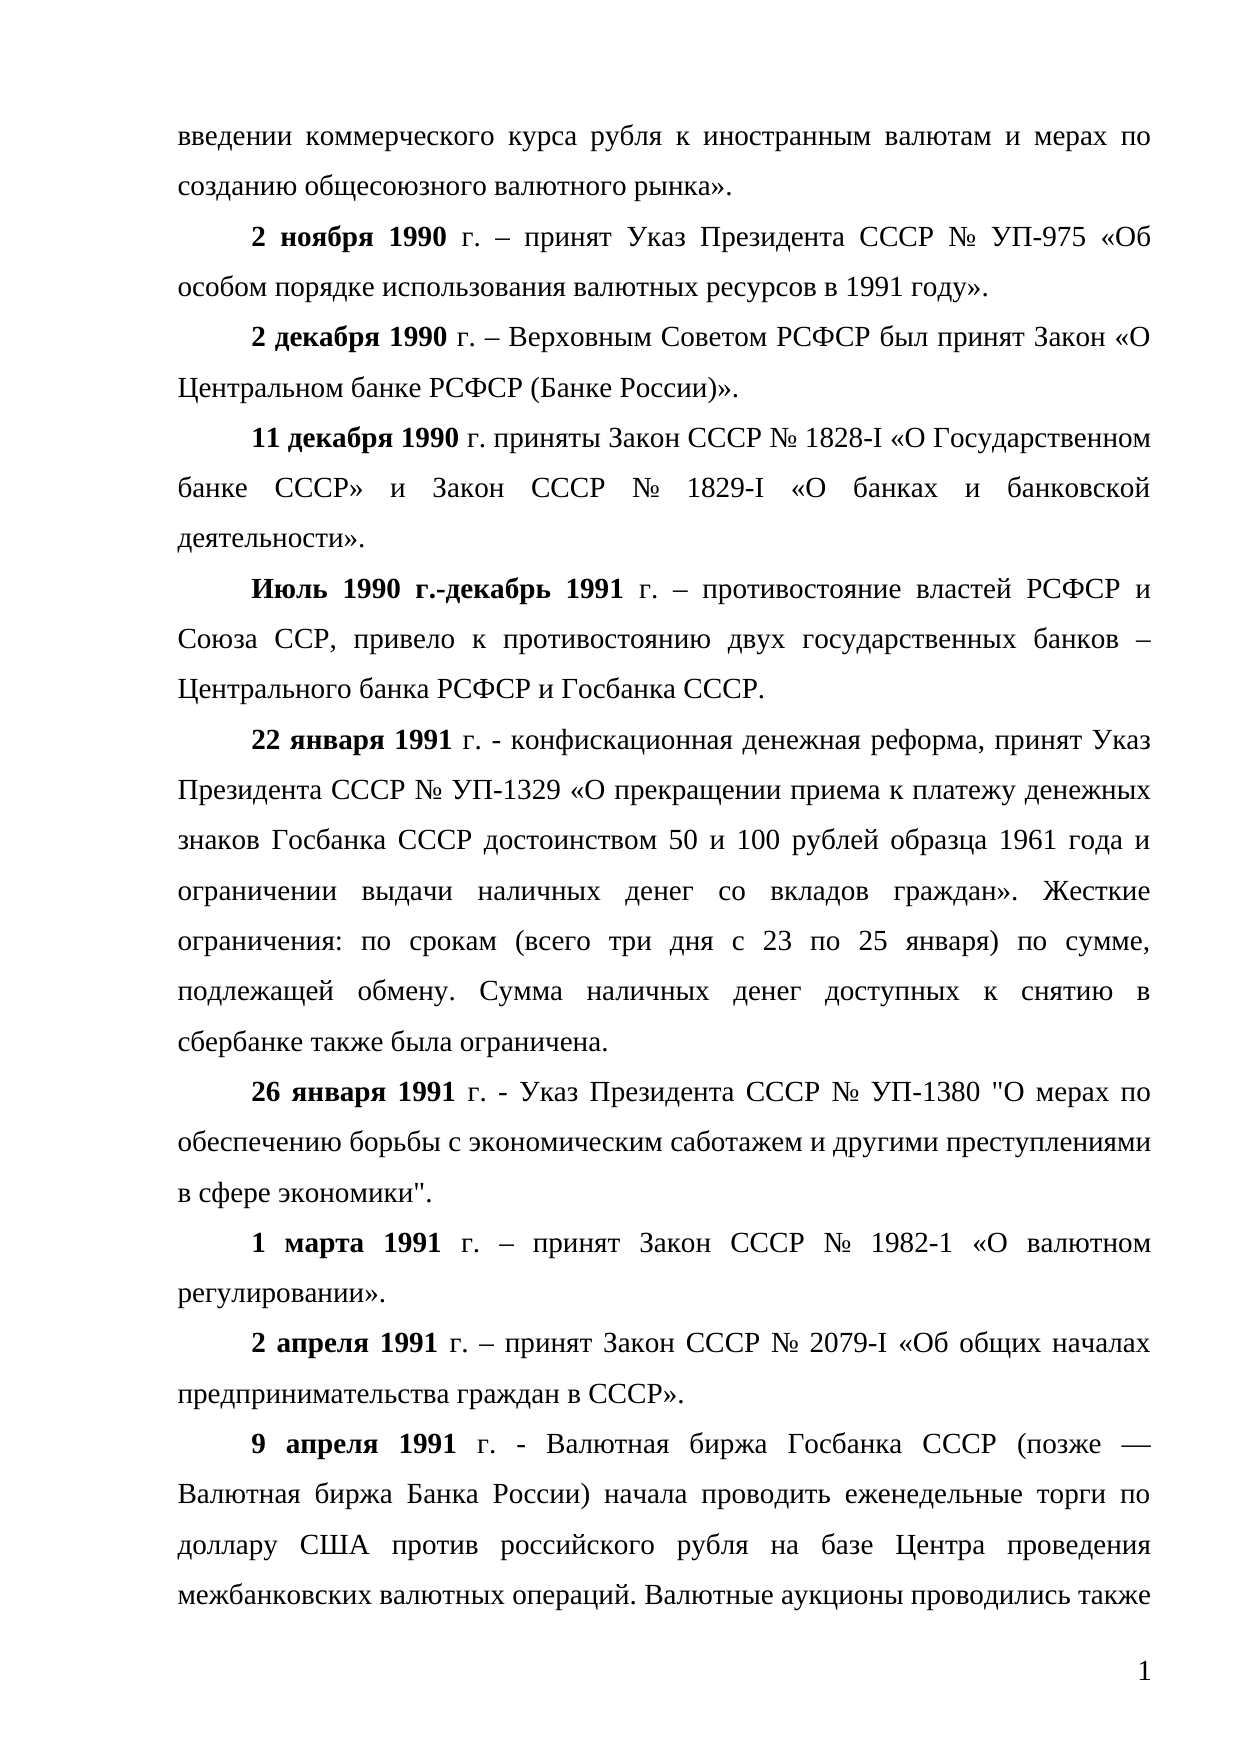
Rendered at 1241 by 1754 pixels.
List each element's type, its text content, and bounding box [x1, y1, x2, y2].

text 2 апреля . – принят Закон СССР № 2079-I «Об общих началах предпринимательства граждан в СССР». [177, 1326, 1152, 1409]
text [177, 1426, 1152, 1611]
text 22 января . - конфискационная денежная реформа, принят Указ Президента СССР № УП-1329 «О прекращении приема к платежу денежных знаков Госбанка СССР достоинством 50 и 100 рублей образца 1961 года и ограничении выдачи наличных денег со вкладов граждан». Жесткие ограничения: по срокам (всего три дня с 23 по 25 января) по сумме, подлежащей обмену. Сумма наличных денег доступных к снятию в сбербанке также была ограничена. [177, 722, 1152, 1057]
text 2 декабря . – Верховным Советом РСФСР был принят Закон «О Центральном банке РСФСР (Банке России)». [177, 319, 1152, 403]
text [177, 118, 1152, 202]
text Июль .-декабрь . – противостояние властей РСФСР и Союза ССР, привело к противостоянию двух государственных банков – Центрального банка РСФСР и Госбанка СССР. [177, 571, 1152, 705]
text 26 января . - Указ Президента СССР № УП-1380 "О мерах по обеспечению борьбы с экономическим саботажем и другими преступлениями в сфере экономики". [177, 1074, 1152, 1208]
text 2 ноября . – принят Указ Президента СССР № УП-975 «Об особом порядке использования валютных ресурсов в 1991 году». [177, 219, 1152, 303]
text 11 декабря . приняты Закон СССР № 1828-I «О Государственном банке СССР» и Закон СССР № 1829-I «О банках и банковской деятельности». [177, 420, 1152, 554]
text 1 марта . – принят Закон СССР № 1982-1 «О валютном регулировании». [177, 1225, 1152, 1309]
